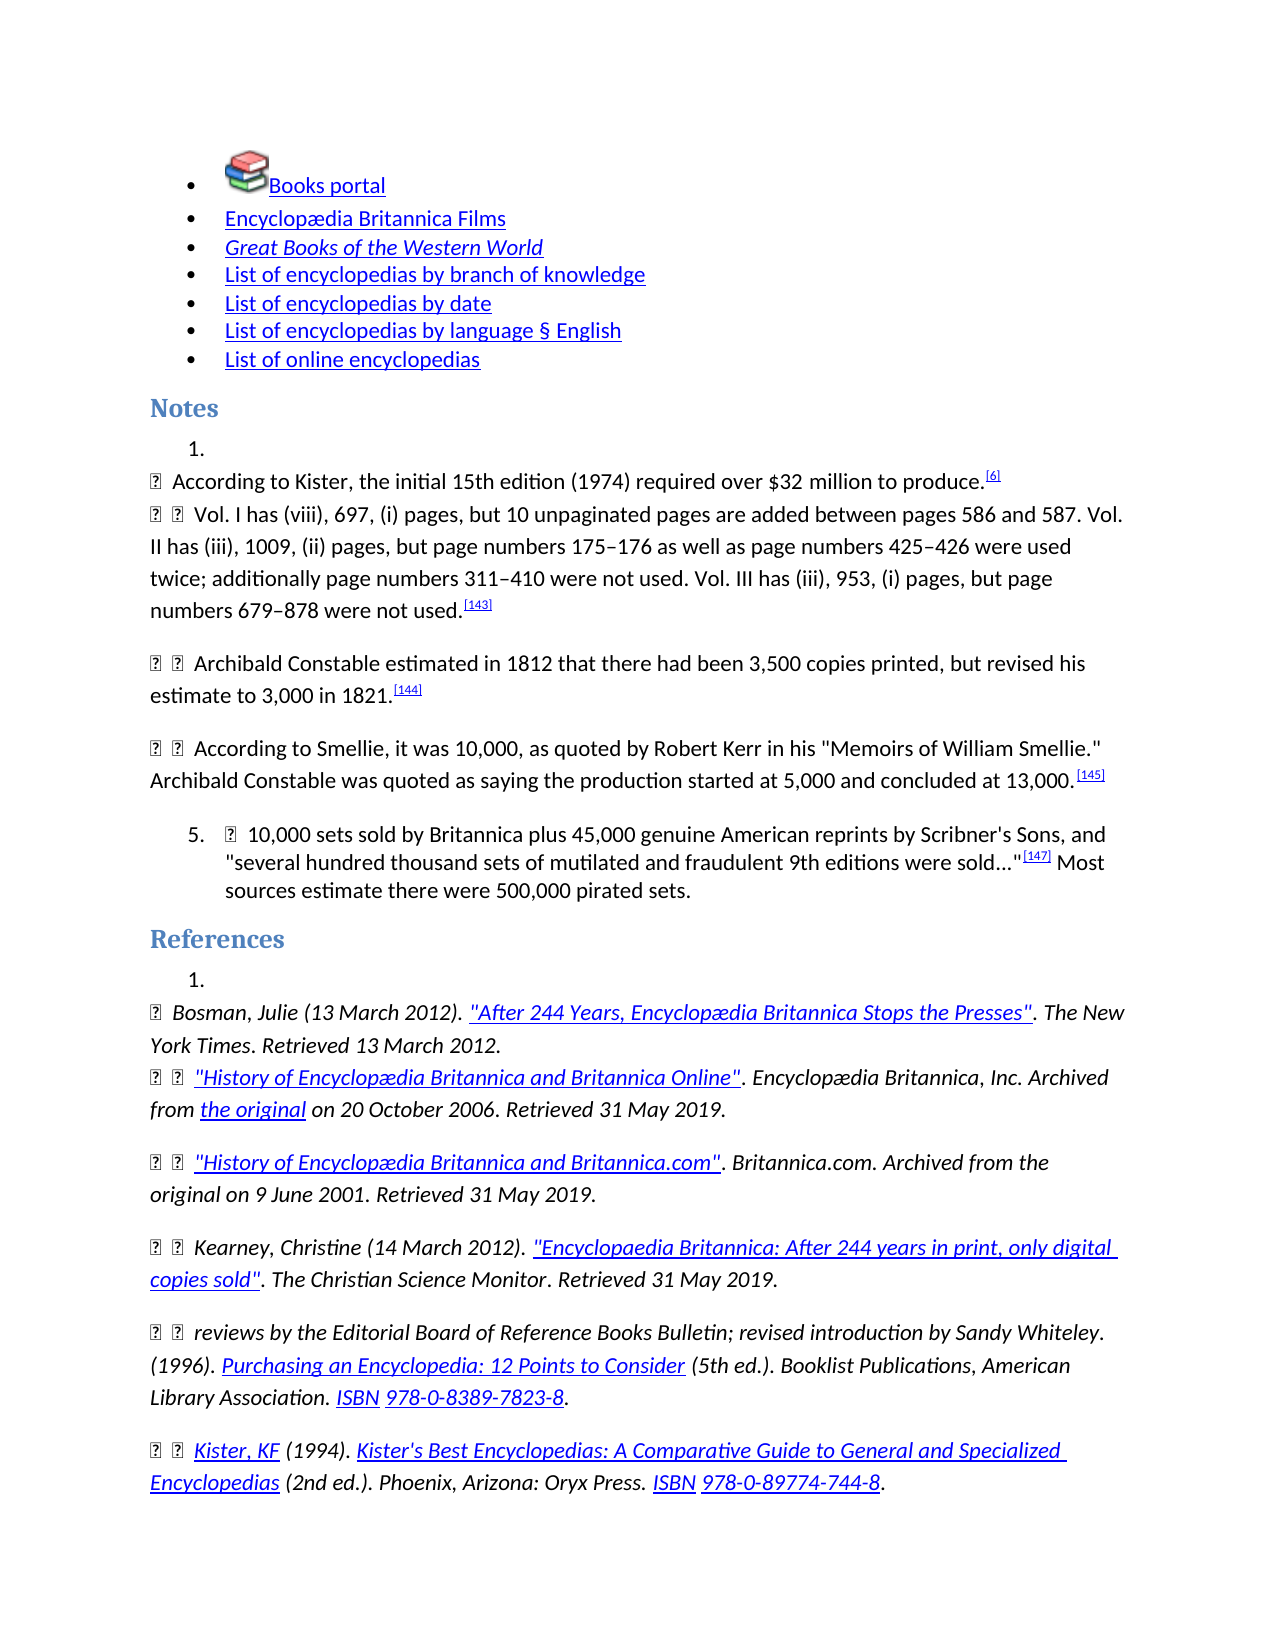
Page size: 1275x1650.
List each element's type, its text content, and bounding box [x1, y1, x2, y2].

list Great Books of the Western World [187, 233, 1125, 261]
subtitle Notes [150, 393, 1125, 425]
list List of encyclopedias by branch of knowledge [187, 261, 1125, 289]
text   "History of Encyclopædia Britannica and Britannica Online". Encyclopædia Britannica, Inc. Archived from the original on 20 October 2006. Retrieved 31 May 2019. [150, 1063, 1125, 1123]
picture [225, 150, 269, 194]
text   Kearney, Christine (14 March 2012). "Encyclopaedia Britannica: After 244 years in print, only digital copies sold". The Christian Science Monitor. Retrieved 31 May 2019. [150, 1233, 1125, 1293]
text   reviews by the Editorial Board of Reference Books Bulletin; revised introduction by Sandy Whiteley. (1996). Purchasing an Encyclopedia: 12 Points to Consider (5th ed.). Booklist Publications, American Library Association. ISBN 978-0-8389-7823-8. [150, 1318, 1125, 1411]
list List of online encyclopedias [187, 345, 1125, 373]
text   "History of Encyclopædia Britannica and Britannica.com". Britannica.com. Archived from the original on 9 June 2001. Retrieved 31 May 2019. [150, 1148, 1125, 1208]
text   According to Smellie, it was 10,000, as quoted by Robert Kerr in his "Memoirs of William Smellie." Archibald Constable was quoted as saying the production started at 5,000 and concluded at 13,000.[145] [150, 734, 1125, 795]
list  10,000 sets sold by Britannica plus 45,000 genuine American reprints by Scribner's Sons, and "several hundred thousand sets of mutilated and fraudulent 9th editions were sold..."[147] Most sources estimate there were 500,000 pirated sets. [187, 820, 1125, 904]
list List of encyclopedias by date [187, 289, 1125, 317]
text  According to Kister, the initial 15th edition (1974) required over $32 million to produce.[6] [150, 467, 1125, 496]
text   Archibald Constable estimated in 1812 that there had been 3,500 copies printed, but revised his estimate to 3,000 in 1821.[144] [150, 649, 1125, 709]
list Books portal [187, 150, 1125, 199]
list Encyclopædia Britannica Films [187, 204, 1125, 233]
text  Bosman, Julie (13 March 2012). "After 244 Years, Encyclopædia Britannica Stops the Presses". The New York Times. Retrieved 13 March 2012. [150, 998, 1125, 1059]
list List of encyclopedias by language § English [187, 317, 1125, 345]
text   Kister, KF (1994). Kister's Best Encyclopedias: A Comparative Guide to General and Specialized Encyclopedias (2nd ed.). Phoenix, Arizona: Oryx Press. ISBN 978-0-89774-744-8. [150, 1436, 1125, 1496]
text   Vol. I has (viii), 697, (i) pages, but 10 unpaginated pages are added between pages 586 and 587. Vol. II has (iii), 1009, (ii) pages, but page numbers 175–176 as well as page numbers 425–426 were used twice; additionally page numbers 311–410 were not used. Vol. III has (iii), 953, (i) pages, but page numbers 679–878 were not used.[143] [150, 500, 1125, 624]
subtitle References [150, 924, 1125, 956]
